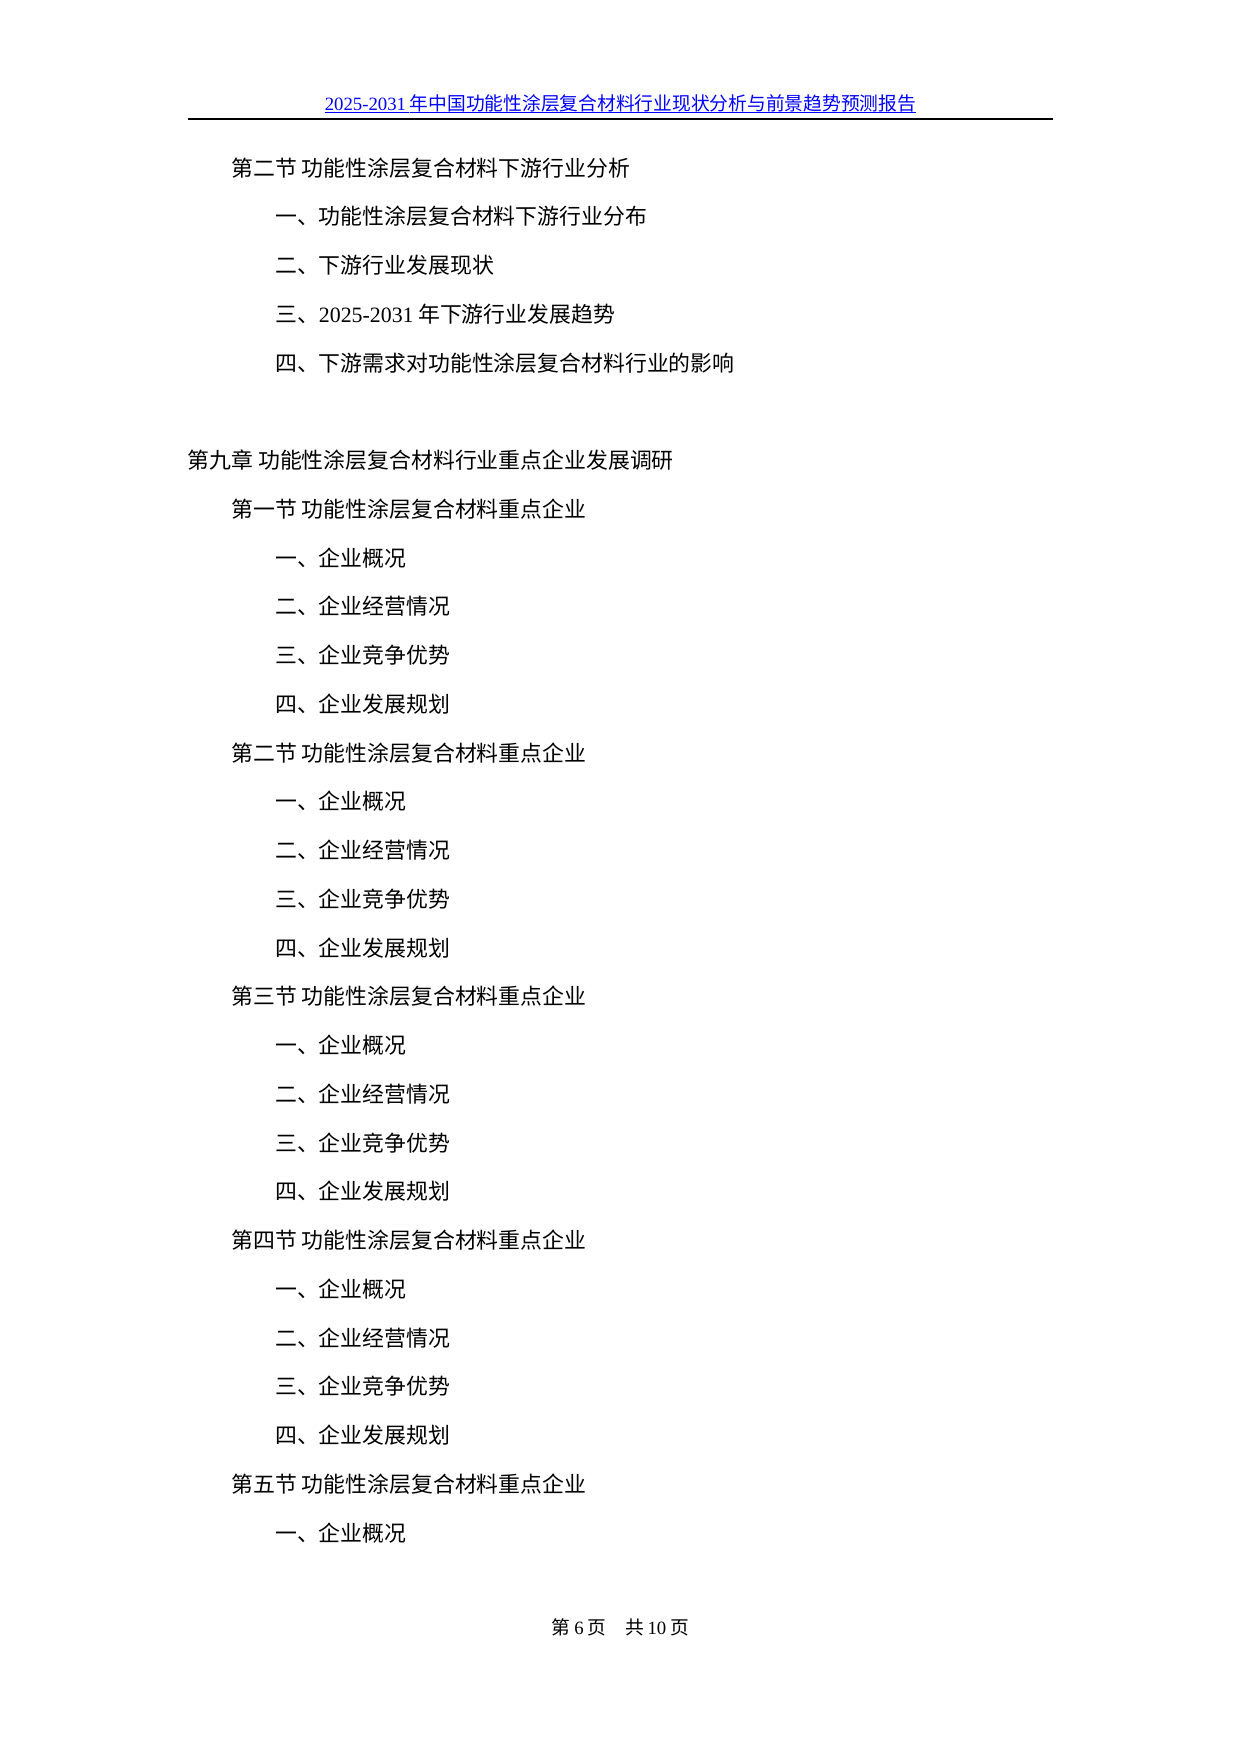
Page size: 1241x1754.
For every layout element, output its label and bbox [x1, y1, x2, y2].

text [187, 150, 1053, 1548]
